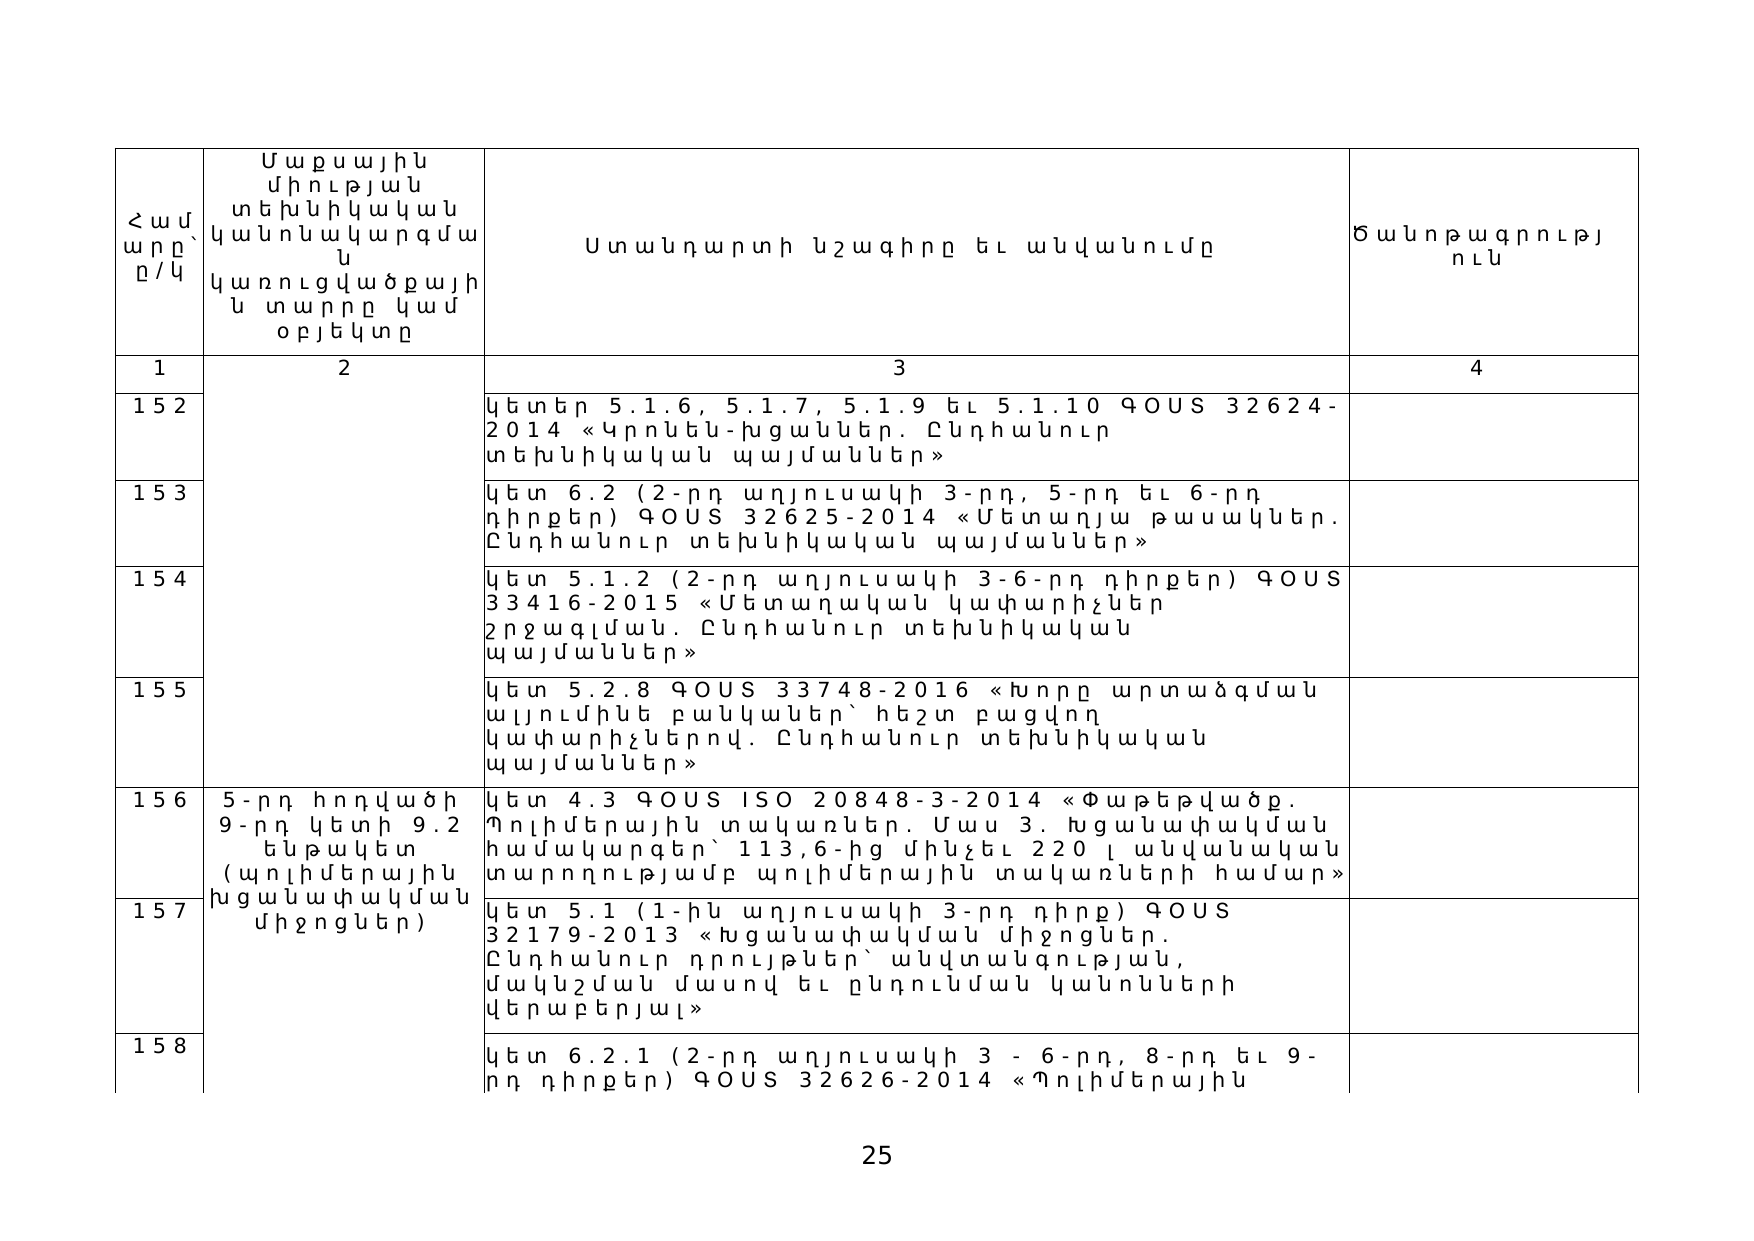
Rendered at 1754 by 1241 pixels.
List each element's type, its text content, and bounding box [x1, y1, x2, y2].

table_cell 155 [116, 678, 203, 787]
table_cell 5-րդ հոդվածի 9-րդ կետի 9.2 ենթակետ (պոլիմերային խցանափակման միջոցներ) [204, 788, 484, 1092]
table_header Ստանդարտի նշագիրը եւ անվանումը [485, 149, 1349, 355]
table_header Մաքսային միության տեխնիկական կանոնակարգման կառուցվածքային տարրը կամ օբյեկտը [204, 149, 484, 355]
table_cell [204, 566, 484, 787]
table_header Համարը՝ ը/կ [116, 149, 203, 355]
table_cell 156 [116, 788, 203, 898]
table_cell կետ 6.2.1 (2-րդ աղյուսակի 3 - 6-րդ, 8-րդ եւ 9-րդ դիրքեր) ԳՕՍՏ 32626-2014 «Պոլիմերային խցանափակման միջոցներ. Ընդհանուր տեխնիկական պայմաններ» [485, 1034, 1349, 1092]
table_cell 1 [116, 356, 203, 393]
table_header Ծանոթագրություն [1350, 149, 1638, 355]
table_cell 158 [116, 1034, 203, 1092]
table_cell [1350, 899, 1638, 1033]
table_cell [1350, 1034, 1638, 1092]
table_cell կետ 5.1 (1-ին աղյուսակի 3-րդ դիրք) ԳՕՍՏ 32179-2013 «Խցանափակման միջոցներ. Ընդհանուր դրույթներ՝ անվտանգության, մակնշման մասով եւ ընդունման կանոնների վերաբերյալ» [485, 899, 1349, 1033]
table_cell 3 [485, 356, 1349, 393]
table_cell 157 [116, 899, 203, 1033]
table_cell 154 [116, 567, 203, 677]
table_cell 4 [1350, 356, 1638, 393]
table_cell 152 [116, 394, 203, 479]
table_cell 153 [116, 481, 203, 566]
table_cell 2 [204, 356, 484, 393]
table_cell կետ 5.2.8 ԳՕՍՏ 33748-2016 «Խորը արտաձգման ալյումինե բանկաներ՝ հեշտ բացվող կափարիչներով․ Ընդհանուր տեխնիկական պայմաններ» [485, 678, 1349, 787]
table_cell [1350, 788, 1638, 898]
table_cell [1350, 394, 1638, 479]
table_cell [1350, 481, 1638, 566]
table_cell [1350, 567, 1638, 677]
table_cell կետ 6.2 (2-րդ աղյուսակի 3-րդ, 5-րդ եւ 6-րդ դիրքեր) ԳՕՍՏ 32625-2014 «Մետաղյա թասակներ. Ընդհանուր տեխնիկական պայմաններ» [485, 481, 1349, 566]
table_cell [1350, 678, 1638, 787]
table_cell կետ 4.3 ԳՕՍՏ 20848-3-2014 «Փաթեթվածք. Պոլիմերային տակառներ. Մաս 3. Խցանափակման համակարգեր՝ 113,6-ից մինչեւ 220 լ անվանական տարողությամբ պոլիմերային տակառների համար» [485, 788, 1349, 898]
table_cell կետ 5.1.2 (2-րդ աղյուսակի 3-6-րդ դիրքեր) ԳՕՍՏ 33416-2015 «Մետաղական կափարիչներ շրջագլման. Ընդհանուր տեխնիկական պայմաններ» [485, 567, 1349, 677]
table_cell կետեր 5.1.6, 5.1.7, 5.1.9 եւ 5.1.10 ԳՕՍՏ 32624-2014 «Կրոնեն-խցաններ. Ընդհանուր տեխնիկական պայմաններ» [485, 394, 1349, 479]
